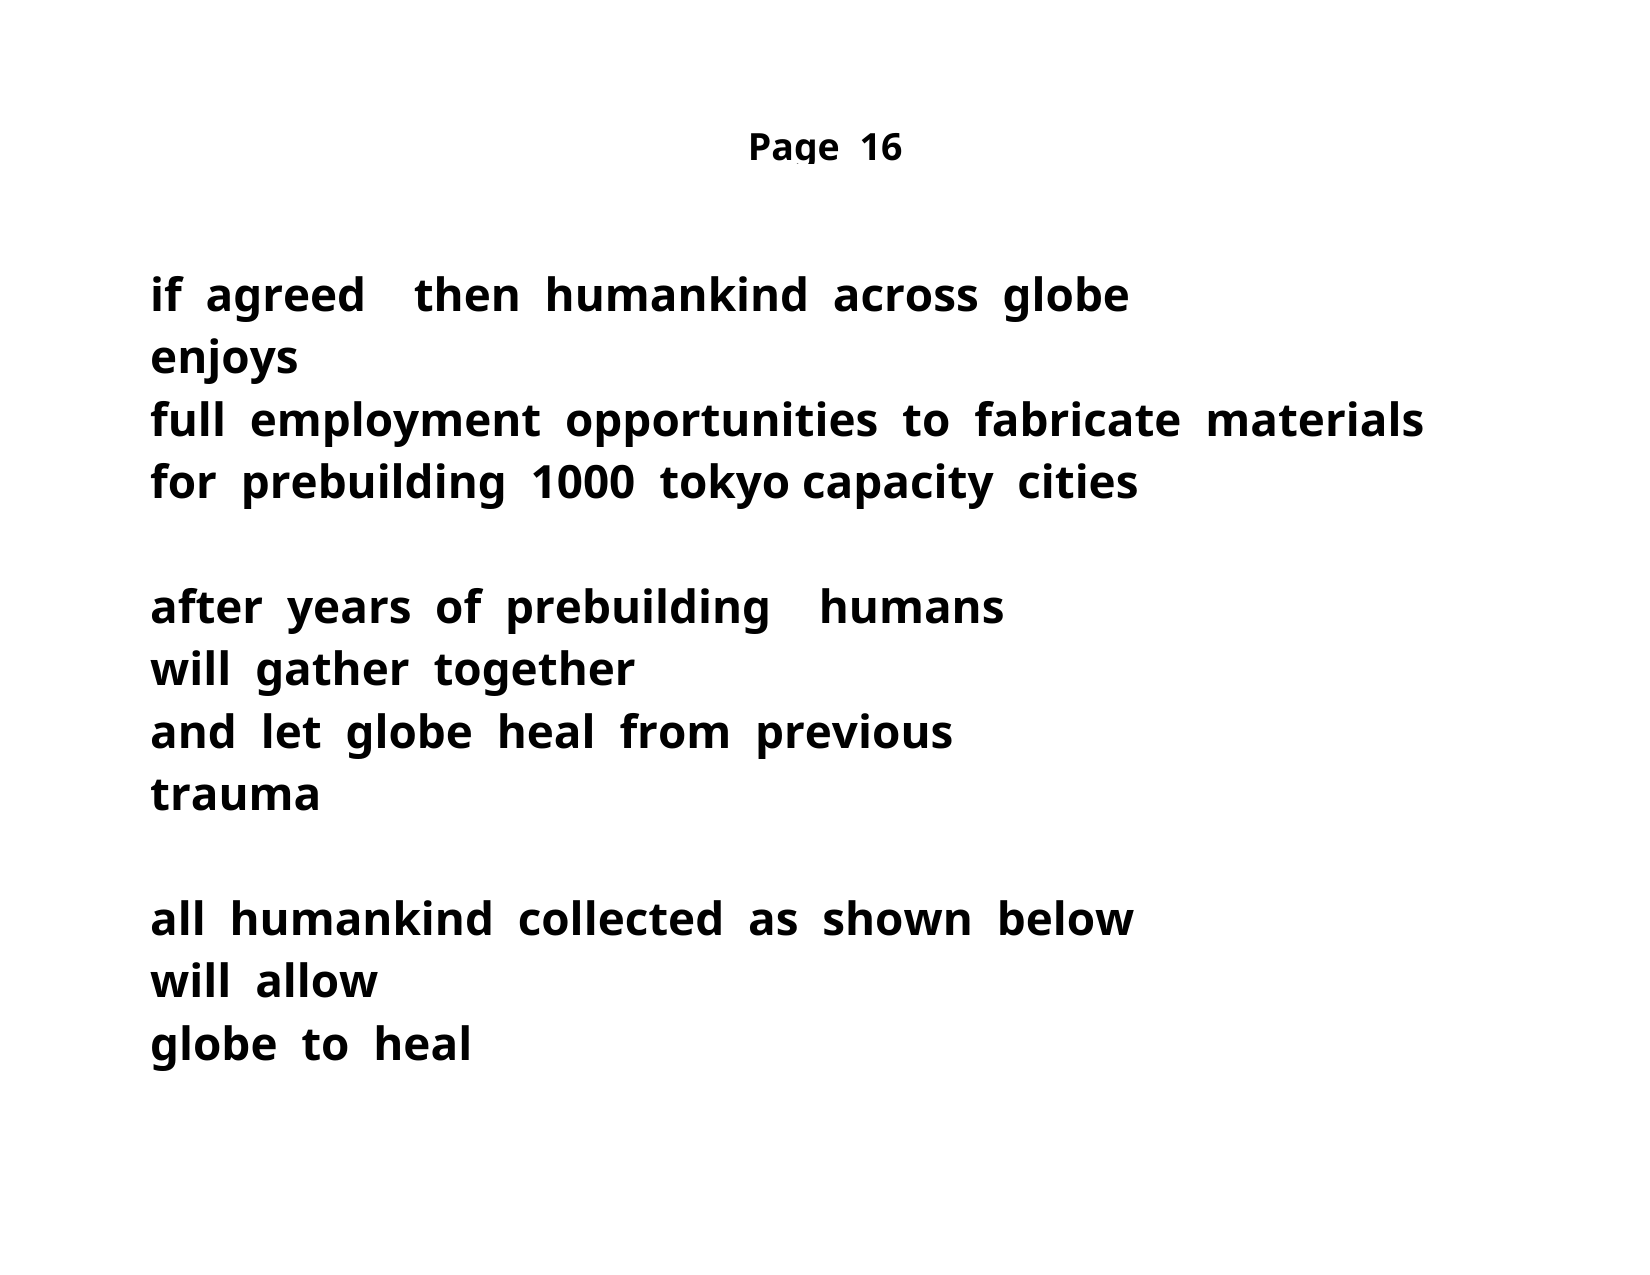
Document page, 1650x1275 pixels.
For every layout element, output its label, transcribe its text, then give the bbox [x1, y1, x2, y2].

text will gather together [150, 637, 1500, 699]
text full employment opportunities to fabricate materials [150, 387, 1500, 449]
text and let globe heal from previous [150, 699, 1500, 762]
text after years of prebuilding humans [150, 574, 1500, 637]
text all humankind collected as shown below [150, 886, 1500, 949]
text globe to heal [150, 1011, 1500, 1073]
text will allow [150, 949, 1500, 1011]
text if agreed then humankind across globe [150, 262, 1500, 325]
text trauma [150, 762, 1500, 824]
text for prebuilding 1000 tokyo capacity cities [150, 449, 1500, 512]
text enjoys [150, 325, 1500, 387]
